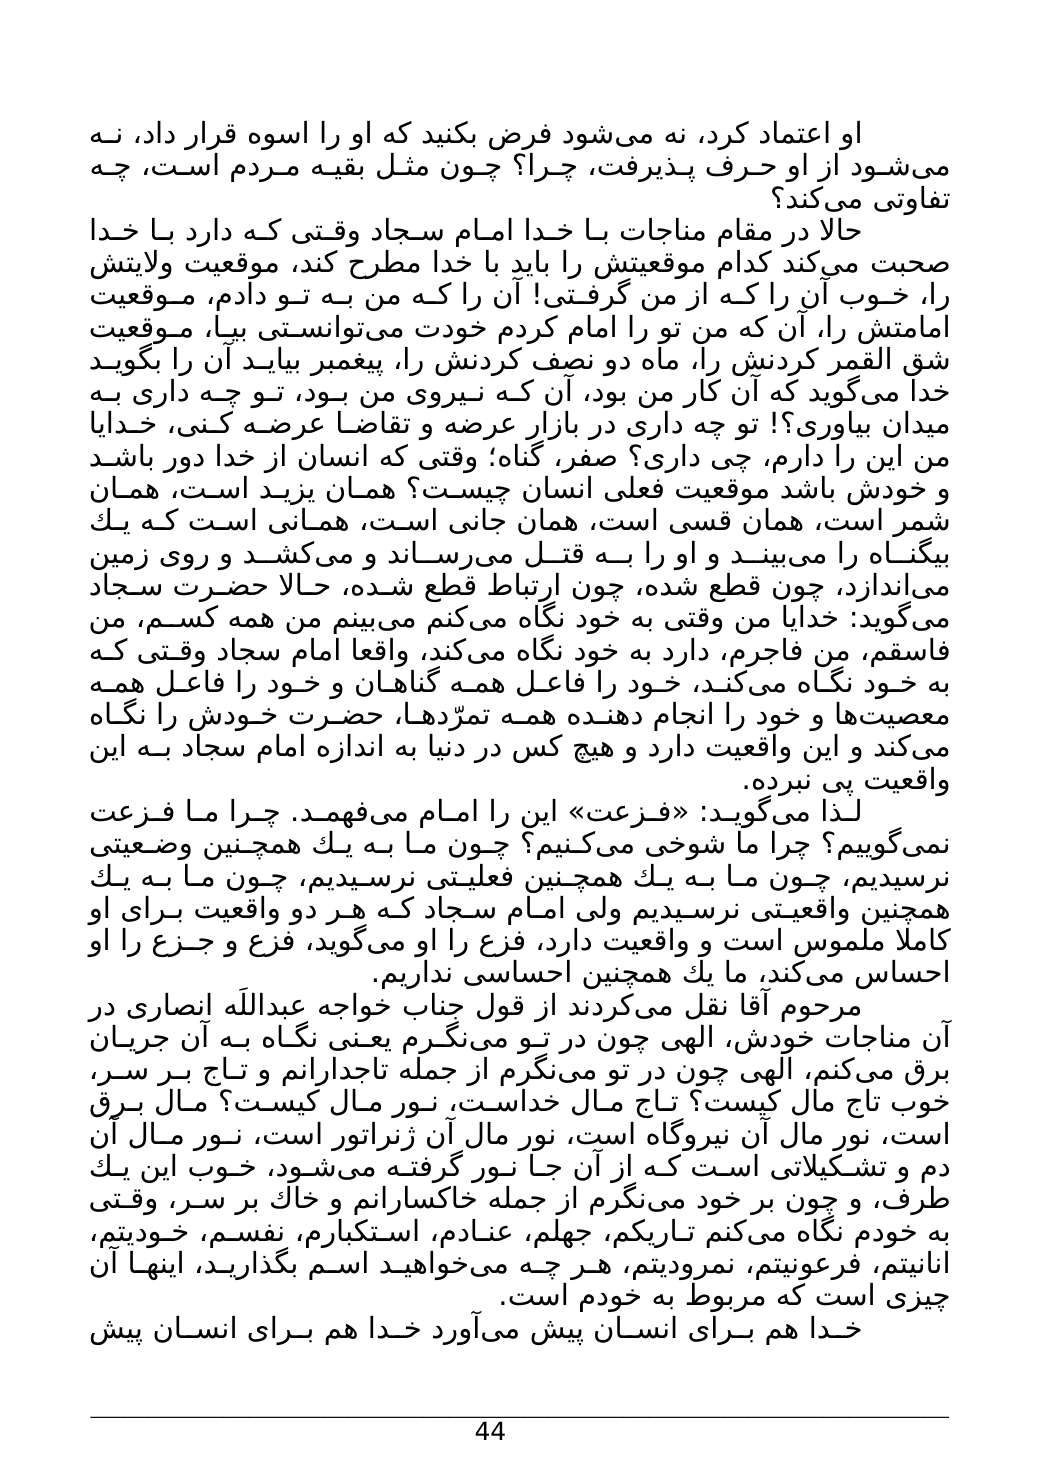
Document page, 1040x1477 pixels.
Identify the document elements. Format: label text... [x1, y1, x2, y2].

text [89, 1312, 951, 1345]
text او اعتماد كرد، نه می‌شود فرض بكنید كه او را اسوه قرار داد، نه می‌شود از او حرف پذیرفت، چرا؟ چون مثل بقیه مردم است، چه تفاوتی می‌كند؟ [89, 118, 951, 215]
text مرحوم آقا نقل می‌كردند از قول جناب خواجه عبداللَه انصاری در آن مناجات خودش، الهی چون در تو می‌نگرم یعنی نگاه به آن جریان برق می‌كنم، الهی چون در تو می‌نگرم از جمله تاجدارانم و تاج بر سر، خوب تاج مال كیست؟ تاج مال خداست، نور مال كیست؟ مال برق است، نور مال آن نیروگاه است، نور مال آن ژنراتور است، نور مال آن دم و تشكیلاتی است كه از آن جا نور گرفته می‌شود، خوب این یك طرف، و چون بر خود می‌نگرم از جمله خاكسارانم و خاك بر سر، وقتی به خودم نگاه می‌كنم تاریكم، جهلم، عنادم، استكبارم، نفسم، خودیتم، انانیتم، فرعونیتم، نمرودیتم، هر چه می‌خواهید اسم بگذارید، اینها آن چیزی است كه مربوط به خودم است. [89, 990, 951, 1312]
text لذا می‌گوید: «فزعت» این را امام می‌فهمد. چرا ما فزعت نمی‌گوییم؟ چرا ما شوخی می‌كنیم؟ چون ما به یك همچنین وضعیتی نرسیدیم، چون ما به یك همچنین فعلیتی نرسیدیم، چون ما به یك همچنین واقعیتی نرسیدیم ولی امام سجاد كه هر دو واقعیت برای او كاملا ملموس است و واقعیت دارد، فزع را او می‌گوید، فزع و جزع را او احساس می‌كند، ما یك همچنین احساسی نداریم. [89, 796, 951, 990]
text حالا در مقام مناجات با خدا امام سجاد وقتی كه دارد با خدا صحبت می‌كند كدام موقعیتش را باید با خدا مطرح كند، موقعیت ولایتش را، خوب آن را كه از من گرفتی! آن را كه من به تو دادم، موقعیت امامتش را، آن كه من تو را امام كردم خودت می‌توانستی بیا، موقعیت شق القمر كردنش را، ماه دو نصف كردنش را، پیغمبر بیاید آن را بگوید خدا می‌گوید كه آن كار من بود، آن كه نیروی من بود، تو چه داری به میدان بیاوری؟! تو چه داری در بازار عرضه و تقاضا عرضه كنی، خدایا من این را دارم، چی داری؟ صفر، گناه؛ وقتی كه انسان از خدا دور باشد و خودش باشد موقعیت فعلی انسان چیست؟ همان یزید است، همان شمر است، همان قسی است، همان جانی است، همانی است كه یك بیگناه را می‌بیند و او را به قتل می‌رساند و می‌كشد و روی زمین می‌اندازد، چون قطع شده، چون ارتباط قطع شده، حالا حضرت سجاد می‌گوید: خدایا من وقتی به خود نگاه می‌كنم می‌بینم من همه كسم، من فاسقم، من فاجرم، دارد به خود نگاه می‌كند، واقعا امام سجاد وقتی كه به خود نگاه می‌كند، خود را فاعل همه گناهان و خود را فاعل همه معصیت‌ها و خود را انجام دهنده همه تمرّدها، حضرت خودش را نگاه می‌كند و این واقعیت دارد و هیچ كس در دنیا به اندازه امام سجاد به این واقعیت پی نبرده. [89, 215, 951, 796]
